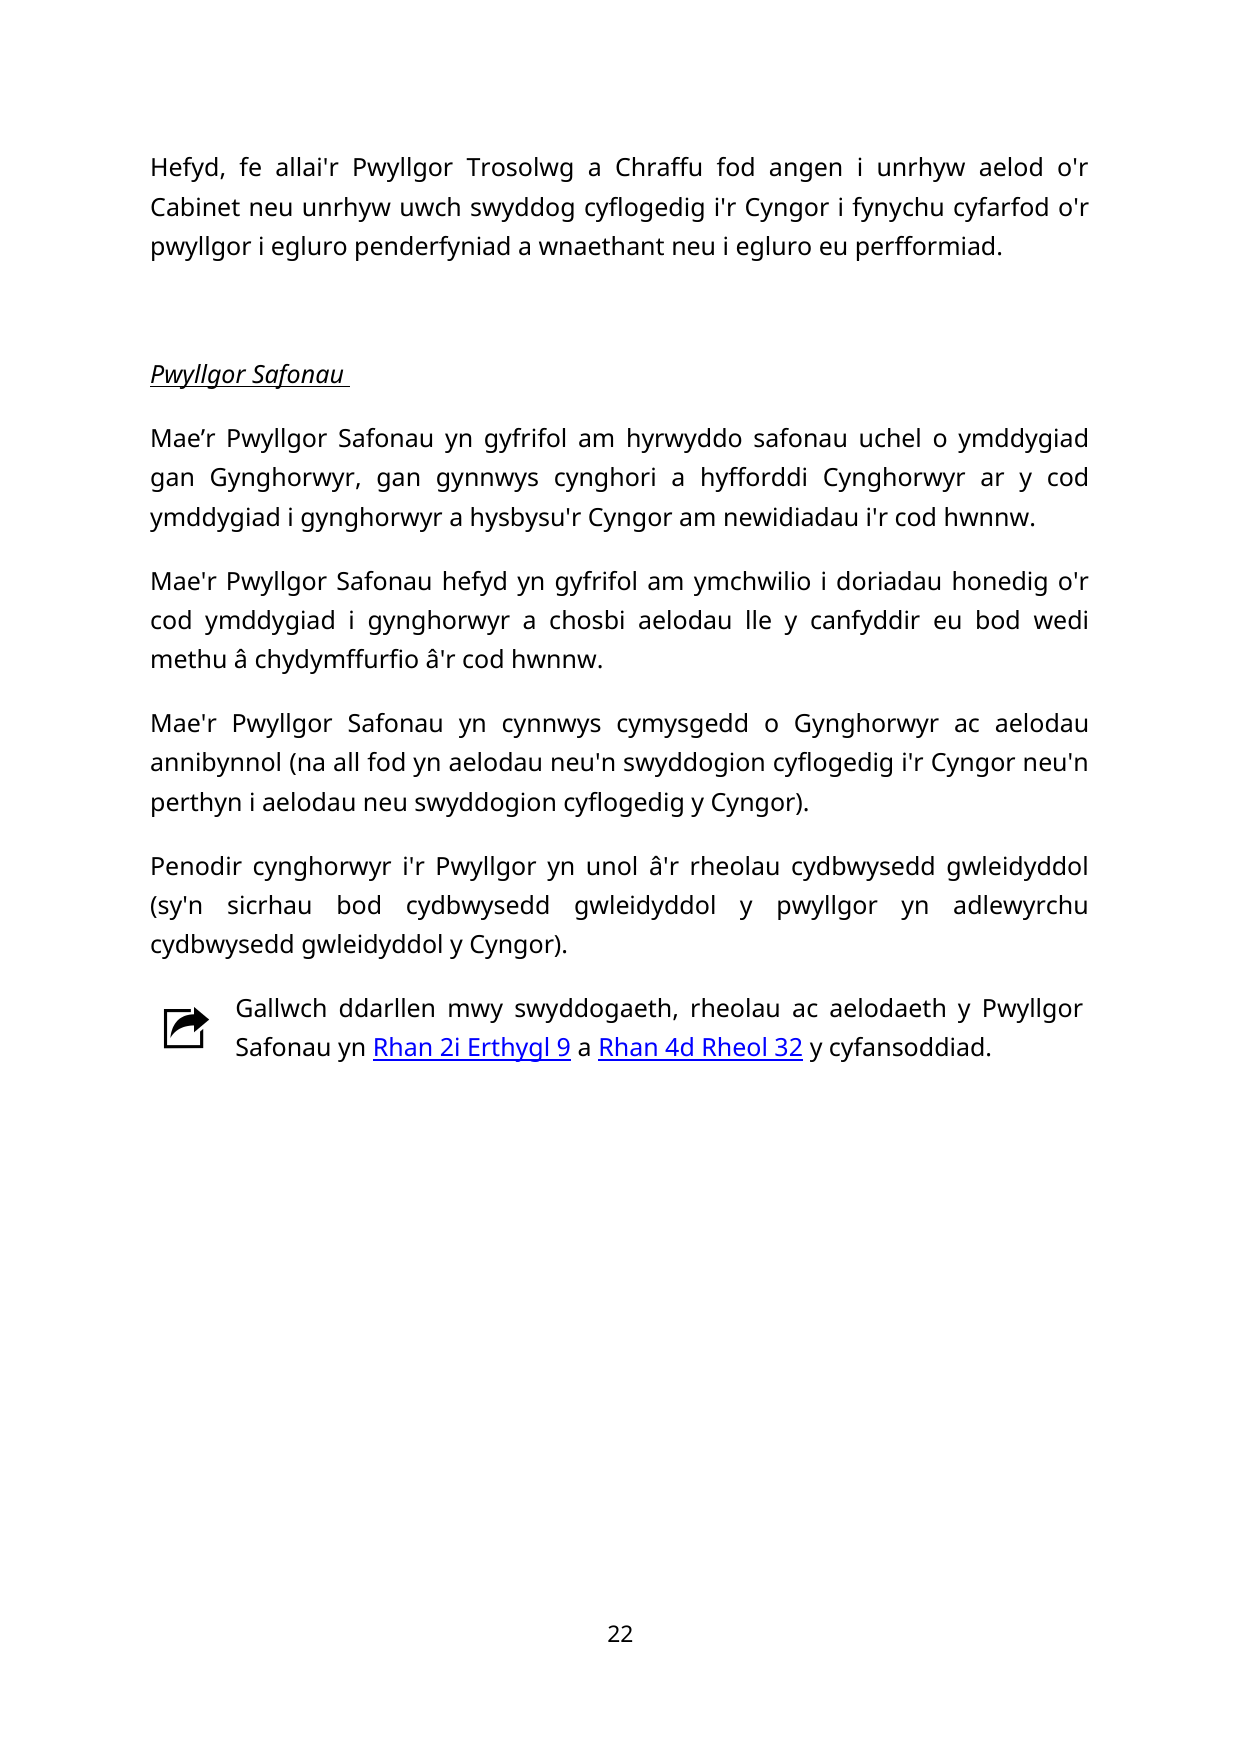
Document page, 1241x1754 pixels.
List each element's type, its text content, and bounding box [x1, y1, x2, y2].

table_header [150, 991, 224, 1093]
text Penodir cynghorwyr i'r Pwyllgor yn unol â'r rheolau cydbwysedd gwleidyddol (sy'n sicrhau bod cydbwysedd gwleidyddol y pwyllgor yn adlewyrchu cydbwysedd gwleidyddol y Cyngor). [150, 848, 1090, 961]
text Mae’r Pwyllgor Safonau yn gyfrifol am hyrwyddo safonau uchel o ymddygiad gan Gynghorwyr, gan gynnwys cynghori a hyfforddi Cynghorwyr ar y cod ymddygiad i gynghorwyr a hysbysu'r Cyngor am newidiadau i'r cod hwnnw. [150, 421, 1090, 533]
table_header Gallwch ddarllen mwy swyddogaeth, rheolau ac aelodaeth y Pwyllgor Safonau yn Rhan 2i Erthygl 9 a Rhan 4d Rheol 32 y cyfansoddiad. [224, 991, 1095, 1093]
subtitle Pwyllgor Safonau [150, 357, 1090, 391]
text Mae'r Pwyllgor Safonau hefyd yn gyfrifol am ymchwilio i doriadau honedig o'r cod ymddygiad i gynghorwyr a chosbi aelodau lle y canfyddir eu bod wedi methu â chydymffurfio â'r cod hwnnw. [150, 563, 1090, 676]
text Mae'r Pwyllgor Safonau yn cynnwys cymysgedd o Gynghorwyr ac aelodau annibynnol (na all fod yn aelodau neu'n swyddogion cyflogedig i'r Cyngor neu'n perthyn i aelodau neu swyddogion cyflogedig y Cyngor). [150, 706, 1090, 818]
text Hefyd, fe allai'r Pwyllgor Trosolwg a Chraffu fod angen i unrhyw aelod o'r Cabinet neu unrhyw uwch swyddog cyflogedig i'r Cyngor i fynychu cyfarfod o'r pwyllgor i egluro penderfyniad a wnaethant neu i egluro eu perfformiad. [150, 150, 1090, 262]
picture [161, 1002, 212, 1053]
